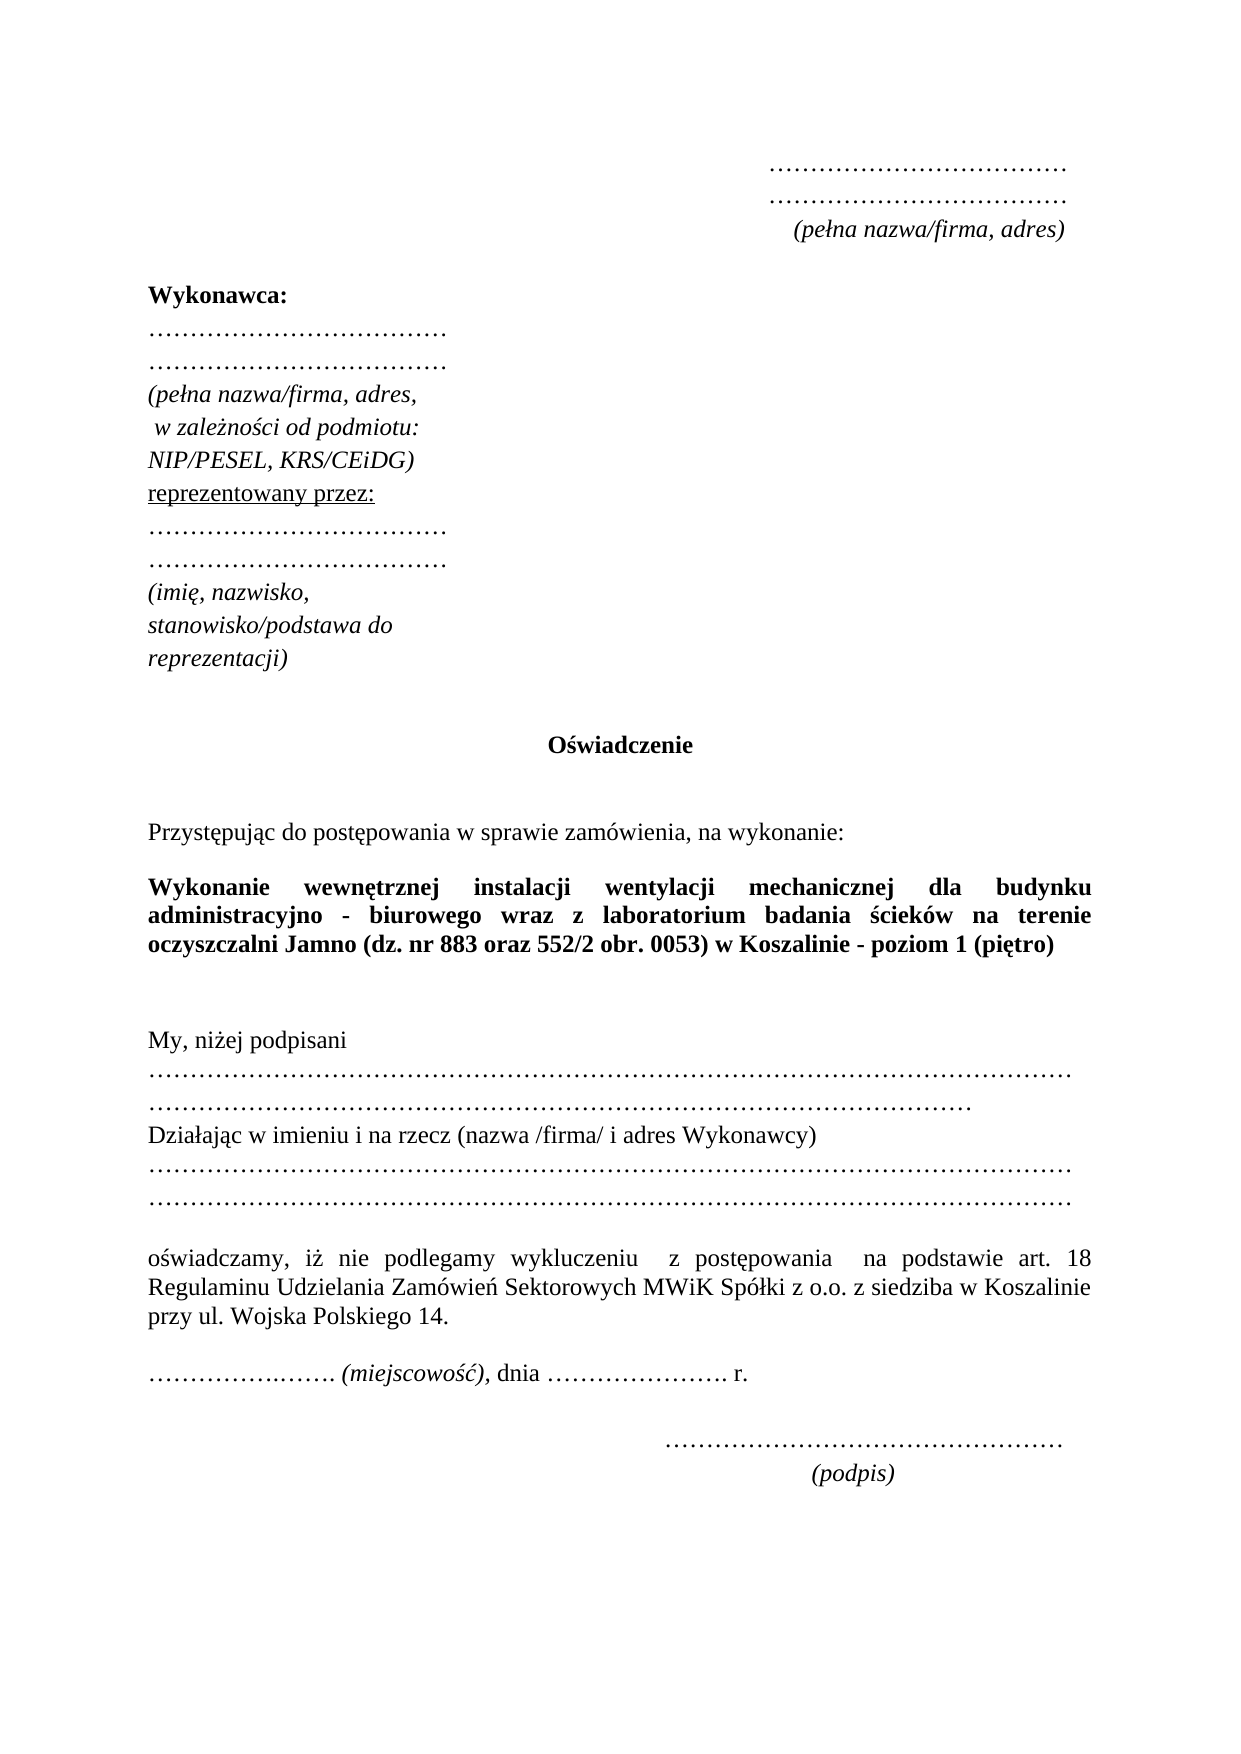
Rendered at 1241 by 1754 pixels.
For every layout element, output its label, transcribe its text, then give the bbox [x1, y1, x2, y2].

text Oświadczenie [148, 730, 1093, 759]
text Wykonawca: [148, 280, 1093, 308]
text …………….……. (miejscowość), dnia …………………. r. [148, 1358, 1093, 1387]
text ……………………………………………………………… [148, 511, 472, 573]
text ………………………………………………………………………………………………………………………………………………………………………………………… [148, 1054, 1093, 1116]
text (pełna nazwa/firma, adres) [768, 214, 1093, 242]
text …………………………………………………………………………………………………………………………………………………………………………………………………… [148, 1149, 1093, 1211]
text Działając w imieniu i na rzecz (nazwa /firma/ i adres Wykonawcy) [148, 1120, 1093, 1149]
text oświadczamy, iż nie podlegamy wykluczeniu z postępowania na podstawie art. 18 Regulaminu Udzielania Zamówień Sektorowych MWiK Spółki z o.o. z siedziba w Koszalinie przy ul. Wojska Polskiego 14. [148, 1243, 1093, 1330]
text ……………………………………………………………… [148, 313, 472, 374]
text (imię, nazwisko, stanowisko/podstawa do reprezentacji) [148, 577, 472, 672]
text My, niżej podpisani [148, 1025, 1093, 1054]
text (pełna nazwa/firma, adres, w zależności od podmiotu: NIP/PESEL, KRS/CEiDG) [148, 379, 472, 473]
text ……………………………………………………………… [768, 148, 1093, 209]
text ………………………………………… [148, 1424, 1093, 1453]
text (podpis) [738, 1458, 1093, 1486]
text Przystępując do postępowania w sprawie zamówienia, na wykonanie: [148, 817, 1093, 845]
text reprezentowany przez: [148, 478, 1093, 507]
text Wykonanie wewnętrznej instalacji wentylacji mechanicznej dla budynku administracyjno - biurowego wraz z laboratorium badania ścieków na terenie oczyszczalni Jamno (dz. nr 883 oraz 552/2 obr. 0053) w Koszalinie - poziom 1 (piętro) [148, 872, 1093, 958]
